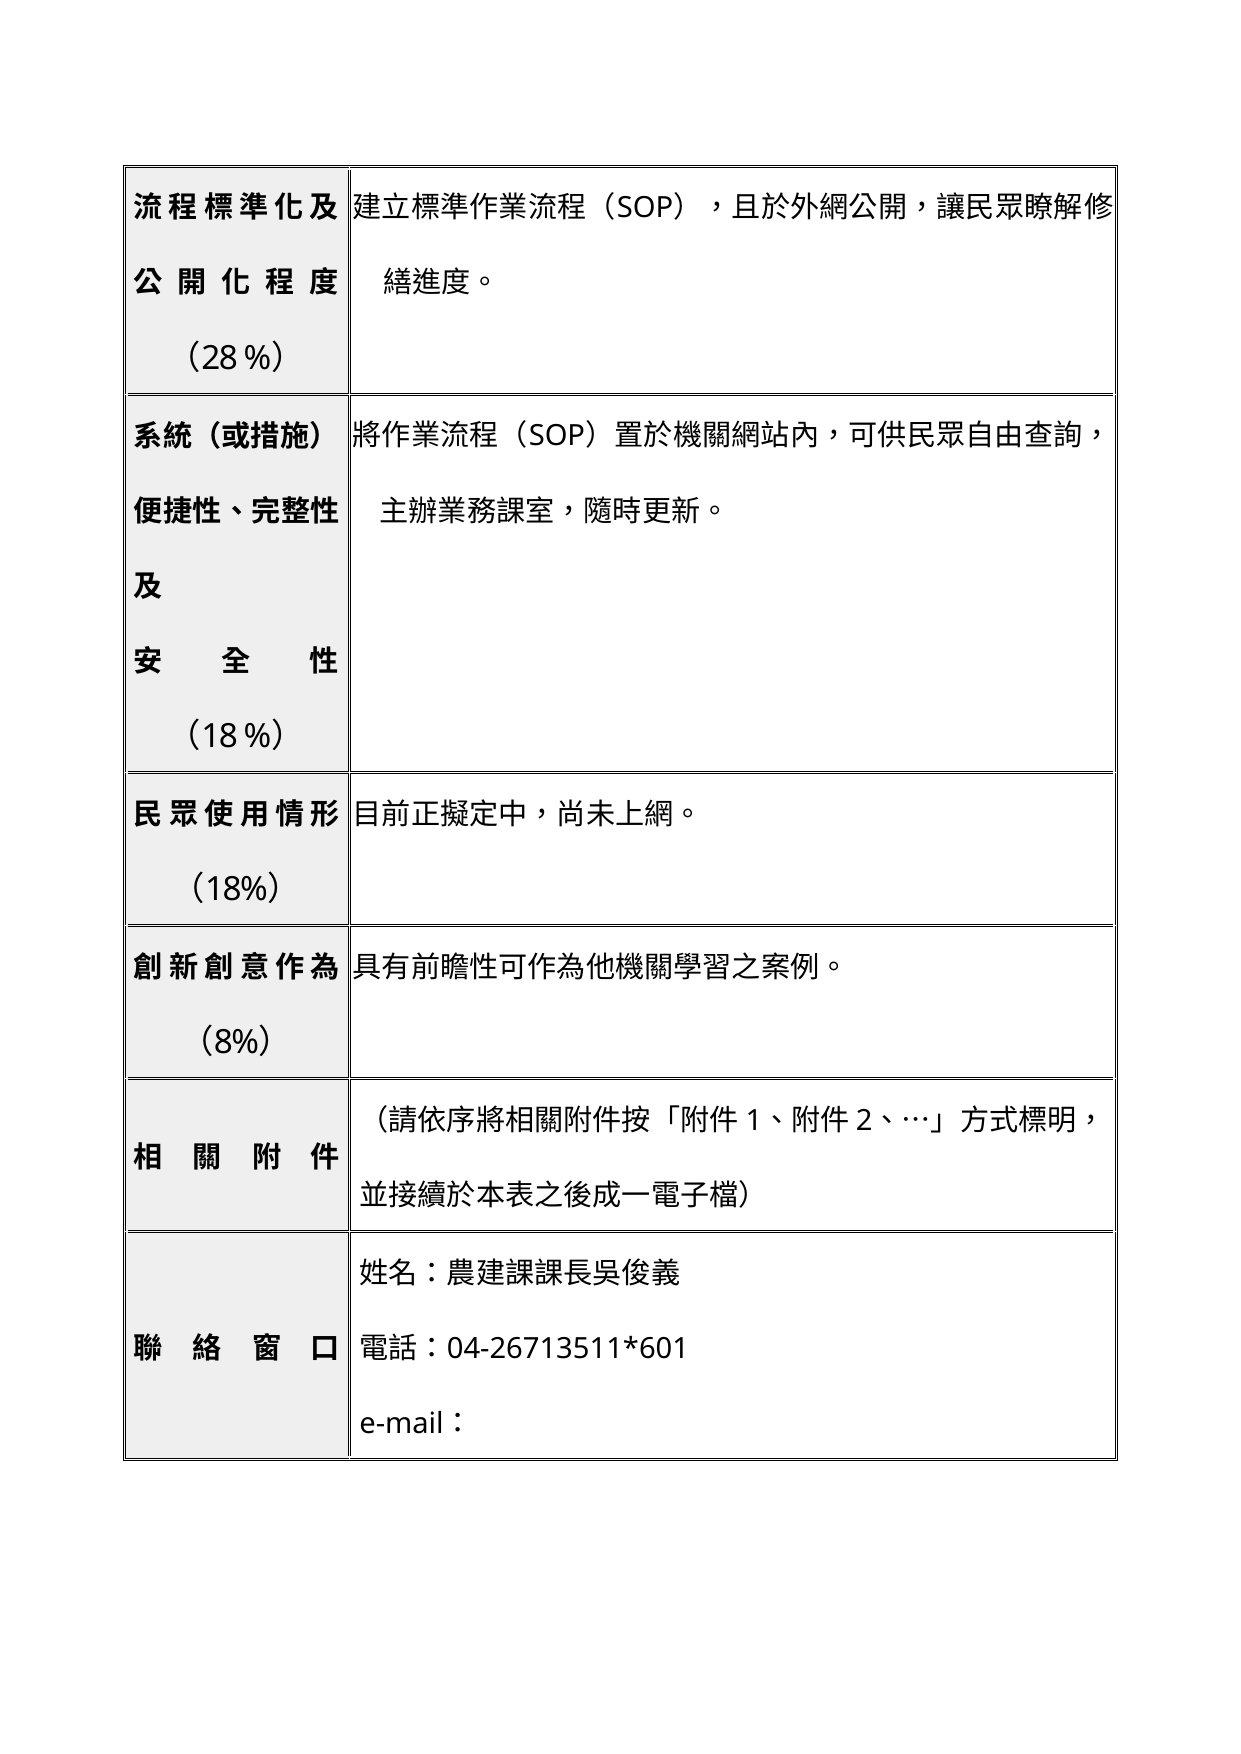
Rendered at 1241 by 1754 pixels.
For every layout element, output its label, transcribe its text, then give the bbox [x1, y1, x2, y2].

table_cell 聯絡窗口 [124, 1230, 349, 1458]
table_cell 流程標準化及 公開化程度 （28 %） [126, 168, 349, 393]
table_cell 相關附件 [124, 1077, 349, 1230]
table_cell 系統（或措施） 便捷性、完整性及 安全性 （18 %） [126, 393, 348, 771]
table_cell 民眾使用情形 （18%） [126, 771, 348, 924]
table_cell 建立標準作業流程（SOP），且於外網公開，讓民眾瞭解修繕進度。 [350, 168, 1115, 393]
table_cell 具有前瞻性可作為他機關學習之案例。 [350, 924, 1116, 1077]
table_cell 將作業流程（SOP）置於機關網站內，可供民眾自由查詢，主辦業務課室，隨時更新。 [351, 393, 1115, 771]
table_cell 目前正擬定中，尚未上網。 [351, 771, 1115, 924]
table_cell 創新創意作為 （8%） [124, 924, 349, 1077]
table_cell 姓名：農建課課長吳俊義 電話：04-26713511*601 e-mail： [350, 1230, 1116, 1458]
table_cell （請依序將相關附件按「附件1、附件2、…」方式標明，並接續於本表之後成一電子檔） [350, 1077, 1116, 1230]
